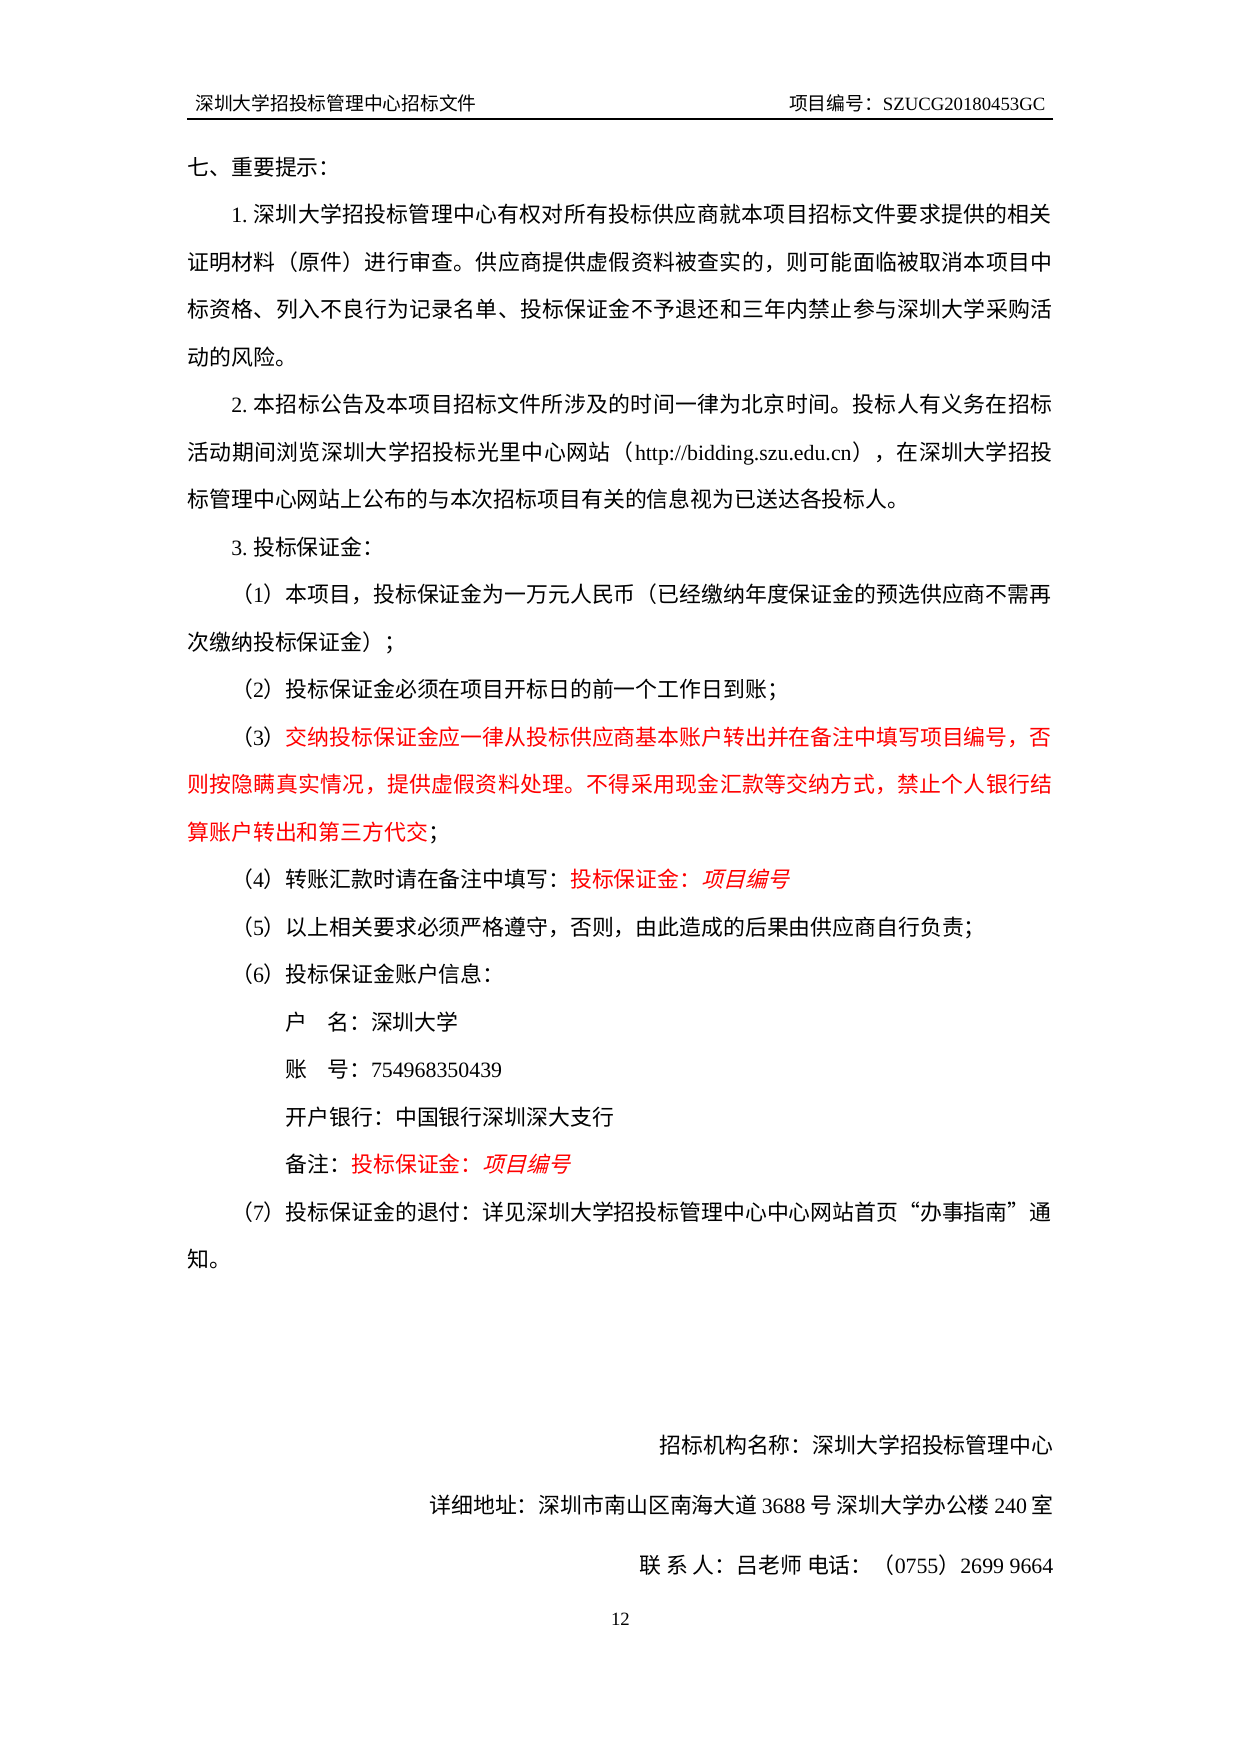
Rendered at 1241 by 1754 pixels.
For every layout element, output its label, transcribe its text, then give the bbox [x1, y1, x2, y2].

text （5）以上相关要求必须严格遵守，否则，由此造成的后果由供应商自行负责； [187, 910, 1053, 942]
text （4）转账汇款时请在备注中填写：投标保证金：项目编号 [187, 862, 1053, 894]
text （1）本项目，投标保证金为一万元人民币（已经缴纳年度保证金的预选供应商不需再次缴纳投标保证金）； [187, 577, 1053, 657]
text （3）交纳投标保证金应一律从投标供应商基本账户转出并在备注中填写项目编号，否则按隐瞒真实情况，提供虚假资料处理。不得采用现金汇款等交纳方式，禁止个人银行结算账户转出和第三方代交； [187, 720, 1053, 847]
text 1. 深圳大学招投标管理中心有权对所有投标供应商就本项目招标文件要求提供的相关证明材料（原件）进行审查。供应商提供虚假资料被查实的，则可能面临被取消本项目中标资格、列入不良行为记录名单、投标保证金不予退还和三年内禁止参与深圳大学采购活动的风险。 [187, 197, 1053, 372]
text 账 号：754968350439 [187, 1052, 1053, 1084]
text 详细地址：深圳市南山区南海大道3688号 深圳大学办公楼240室 [187, 1488, 1053, 1520]
text 3. 投标保证金： [187, 530, 1053, 562]
text （6）投标保证金账户信息： [187, 957, 1053, 989]
text 2. 本招标公告及本项目招标文件所涉及的时间一律为北京时间。投标人有义务在招标活动期间浏览深圳大学招投标光里中心网站（http://bidding.szu.edu.cn），在深圳大学招投标管理中心网站上公布的与本次招标项目有关的信息视为已送达各投标人。 [187, 387, 1053, 514]
text 联 系 人：吕老师 电话：（0755）2699 9664 [187, 1548, 1053, 1580]
text 备注：投标保证金：项目编号 [187, 1147, 1053, 1179]
text （7）投标保证金的退付：详见深圳大学招投标管理中心中心网站首页“办事指南”通知。 [187, 1195, 1053, 1274]
text 开户银行：中国银行深圳深大支行 [187, 1100, 1053, 1132]
text 招标机构名称：深圳大学招投标管理中心 [187, 1428, 1053, 1460]
text （2）投标保证金必须在项目开标日的前一个工作日到账； [187, 672, 1053, 704]
text 户 名：深圳大学 [187, 1005, 1053, 1037]
text 七、重要提示： [187, 150, 1053, 182]
